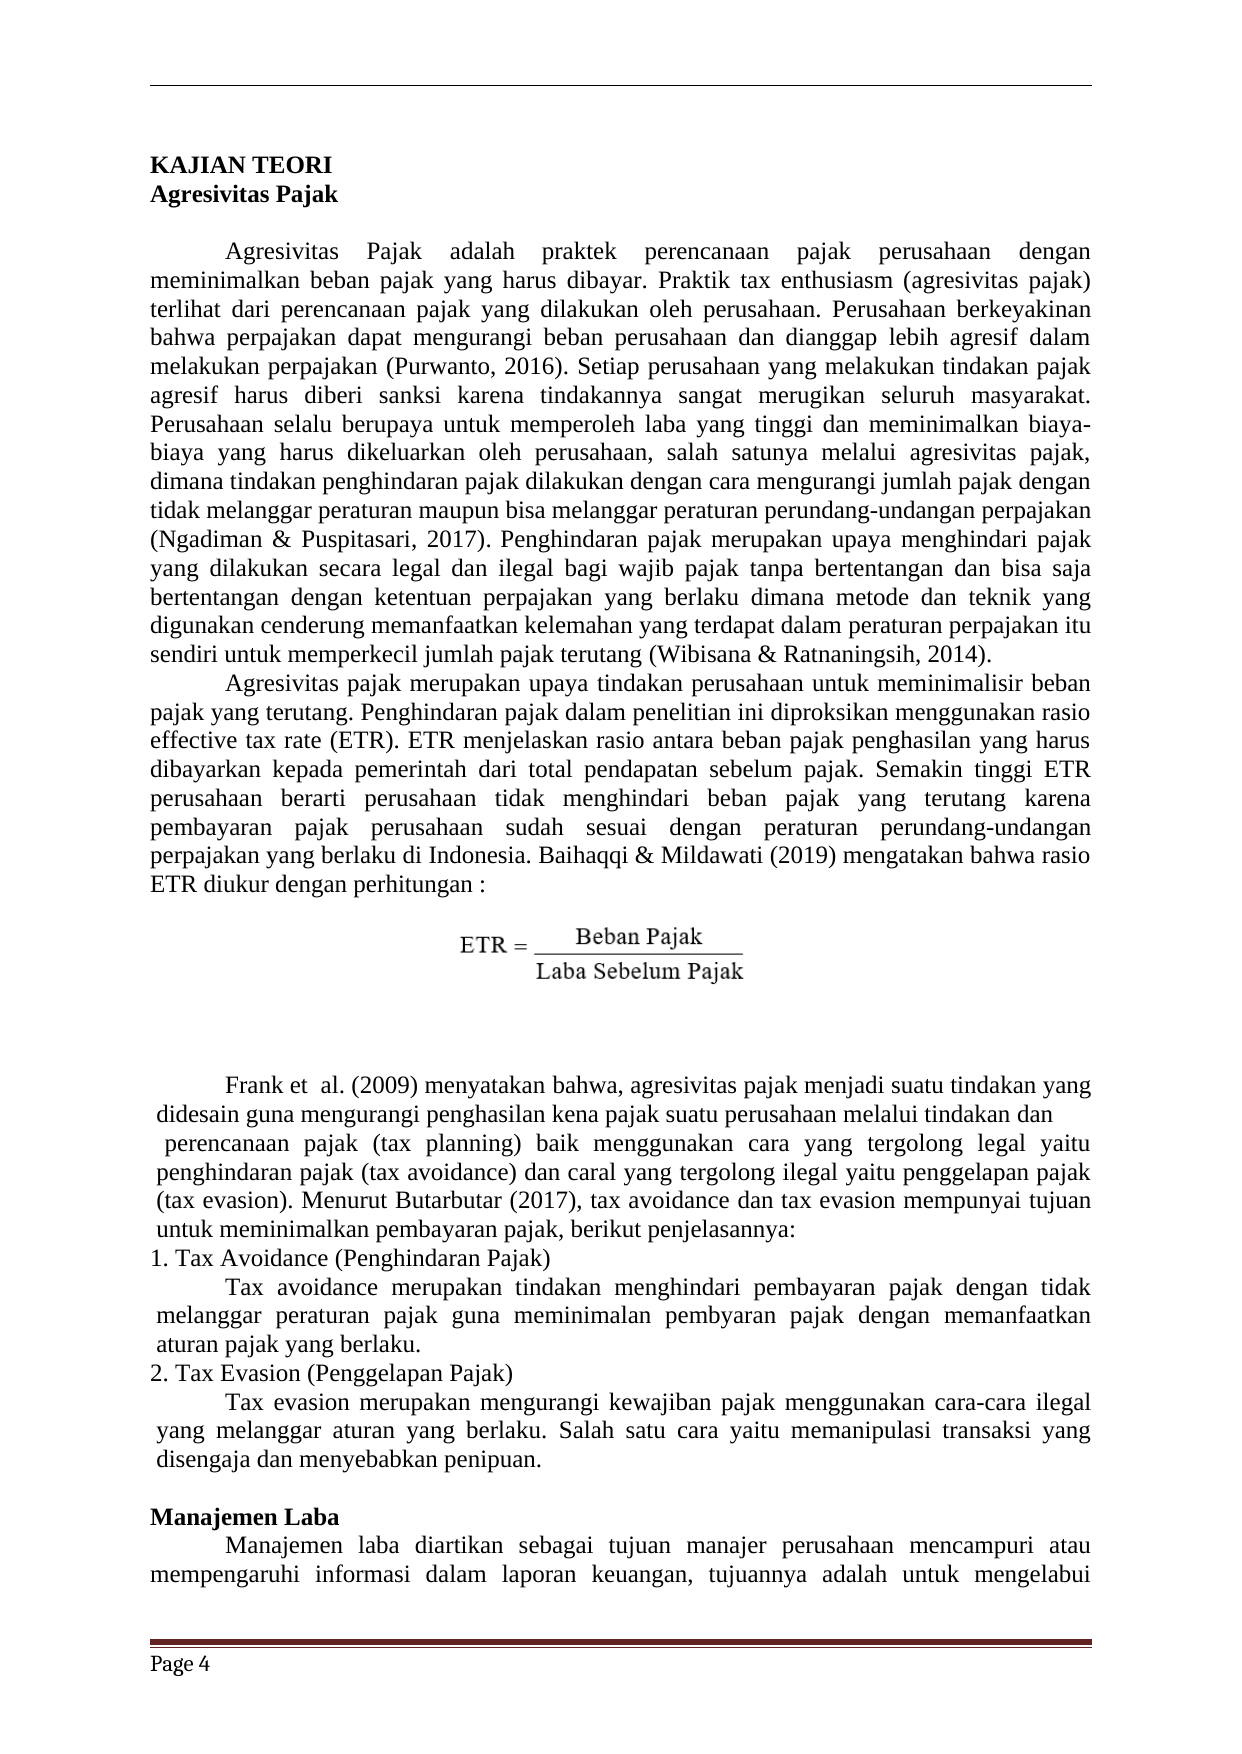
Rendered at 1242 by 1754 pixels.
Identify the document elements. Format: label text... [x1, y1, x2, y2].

text Tax evasion merupakan mengurangi kewajiban pajak menggunakan cara-cara ilegal yang melanggar aturan yang berlaku. Salah satu cara yaitu memanipulasi transaksi yang disengaja dan menyebabkan penipuan. [156, 1387, 1092, 1473]
text Agresivitas pajak merupakan upaya tindakan perusahaan untuk meminimalisir beban pajak yang terutang. Penghindaran pajak dalam penelitian ini diproksikan menggunakan rasio effective tax rate (ETR). ETR menjelaskan rasio antara beban pajak penghasilan yang harus dibayarkan kepada pemerintah dari total pendapatan sebelum pajak. Semakin tinggi ETR perusahaan berarti perusahaan tidak menghindari beban pajak yang terutang karena pembayaran pajak perusahaan sudah sesuai dengan peraturan perundang-undangan perpajakan yang berlaku di Indonesia. Baihaqqi & Mildawati (2019) mengatakan bahwa rasio ETR diukur dengan perhitungan : [150, 668, 1092, 898]
text Frank et al. (2009) menyatakan bahwa, agresivitas pajak menjadi suatu tindakan yang didesain guna mengurangi penghasilan kena pajak suatu perusahaan melalui tindakan dan [156, 1070, 1092, 1128]
text perencanaan pajak (tax planning) baik menggunakan cara yang tergolong legal yaitu penghindaran pajak (tax avoidance) dan caral yang tergolong ilegal yaitu penggelapan pajak (tax evasion). Menurut Butarbutar (2017), tax avoidance dan tax evasion mempunyai tujuan untuk meminimalkan pembayaran pajak, berikut penjelasannya: [150, 1128, 1092, 1243]
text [150, 1530, 1092, 1588]
picture [442, 920, 758, 998]
text KAJIAN TEORI [150, 150, 1092, 179]
text 1. Tax Avoidance (Penghindaran Pajak) [150, 1243, 1092, 1272]
text Manajemen Laba [150, 1502, 1092, 1530]
text Tax avoidance merupakan tindakan menghindari pembayaran pajak dengan tidak melanggar peraturan pajak guna meminimalan pembyaran pajak dengan memanfaatkan aturan pajak yang berlaku. [156, 1272, 1092, 1358]
text 2. Tax Evasion (Penggelapan Pajak) [150, 1358, 1092, 1387]
text Agresivitas Pajak [150, 179, 1092, 207]
text Agresivitas Pajak adalah praktek perencanaan pajak perusahaan dengan meminimalkan beban pajak yang harus dibayar. Praktik tax enthusiasm (agresivitas pajak) terlihat dari perencanaan pajak yang dilakukan oleh perusahaan. Perusahaan berkeyakinan bahwa perpajakan dapat mengurangi beban perusahaan dan dianggap lebih agresif dalam melakukan perpajakan . Setiap perusahaan yang melakukan tindakan pajak agresif harus diberi sanksi karena tindakannya sangat merugikan seluruh masyarakat. Perusahaan selalu berupaya untuk memperoleh laba yang tinggi dan meminimalkan biaya-biaya yang harus dikeluarkan oleh perusahaan, salah satunya melalui agresivitas pajak, dimana tindakan penghindaran pajak dilakukan dengan cara mengurangi jumlah pajak dengan tidak melanggar peraturan maupun bisa melanggar peraturan perundang-undangan perpajakan . Penghindaran pajak merupakan upaya menghindari pajak yang dilakukan secara legal dan ilegal bagi wajib pajak tanpa bertentangan dan bisa saja bertentangan dengan ketentuan perpajakan yang berlaku dimana metode dan teknik yang digunakan cenderung memanfaatkan kelemahan yang terdapat dalam peraturan perpajakan itu sendiri untuk memperkecil jumlah pajak terutang . [150, 236, 1092, 668]
